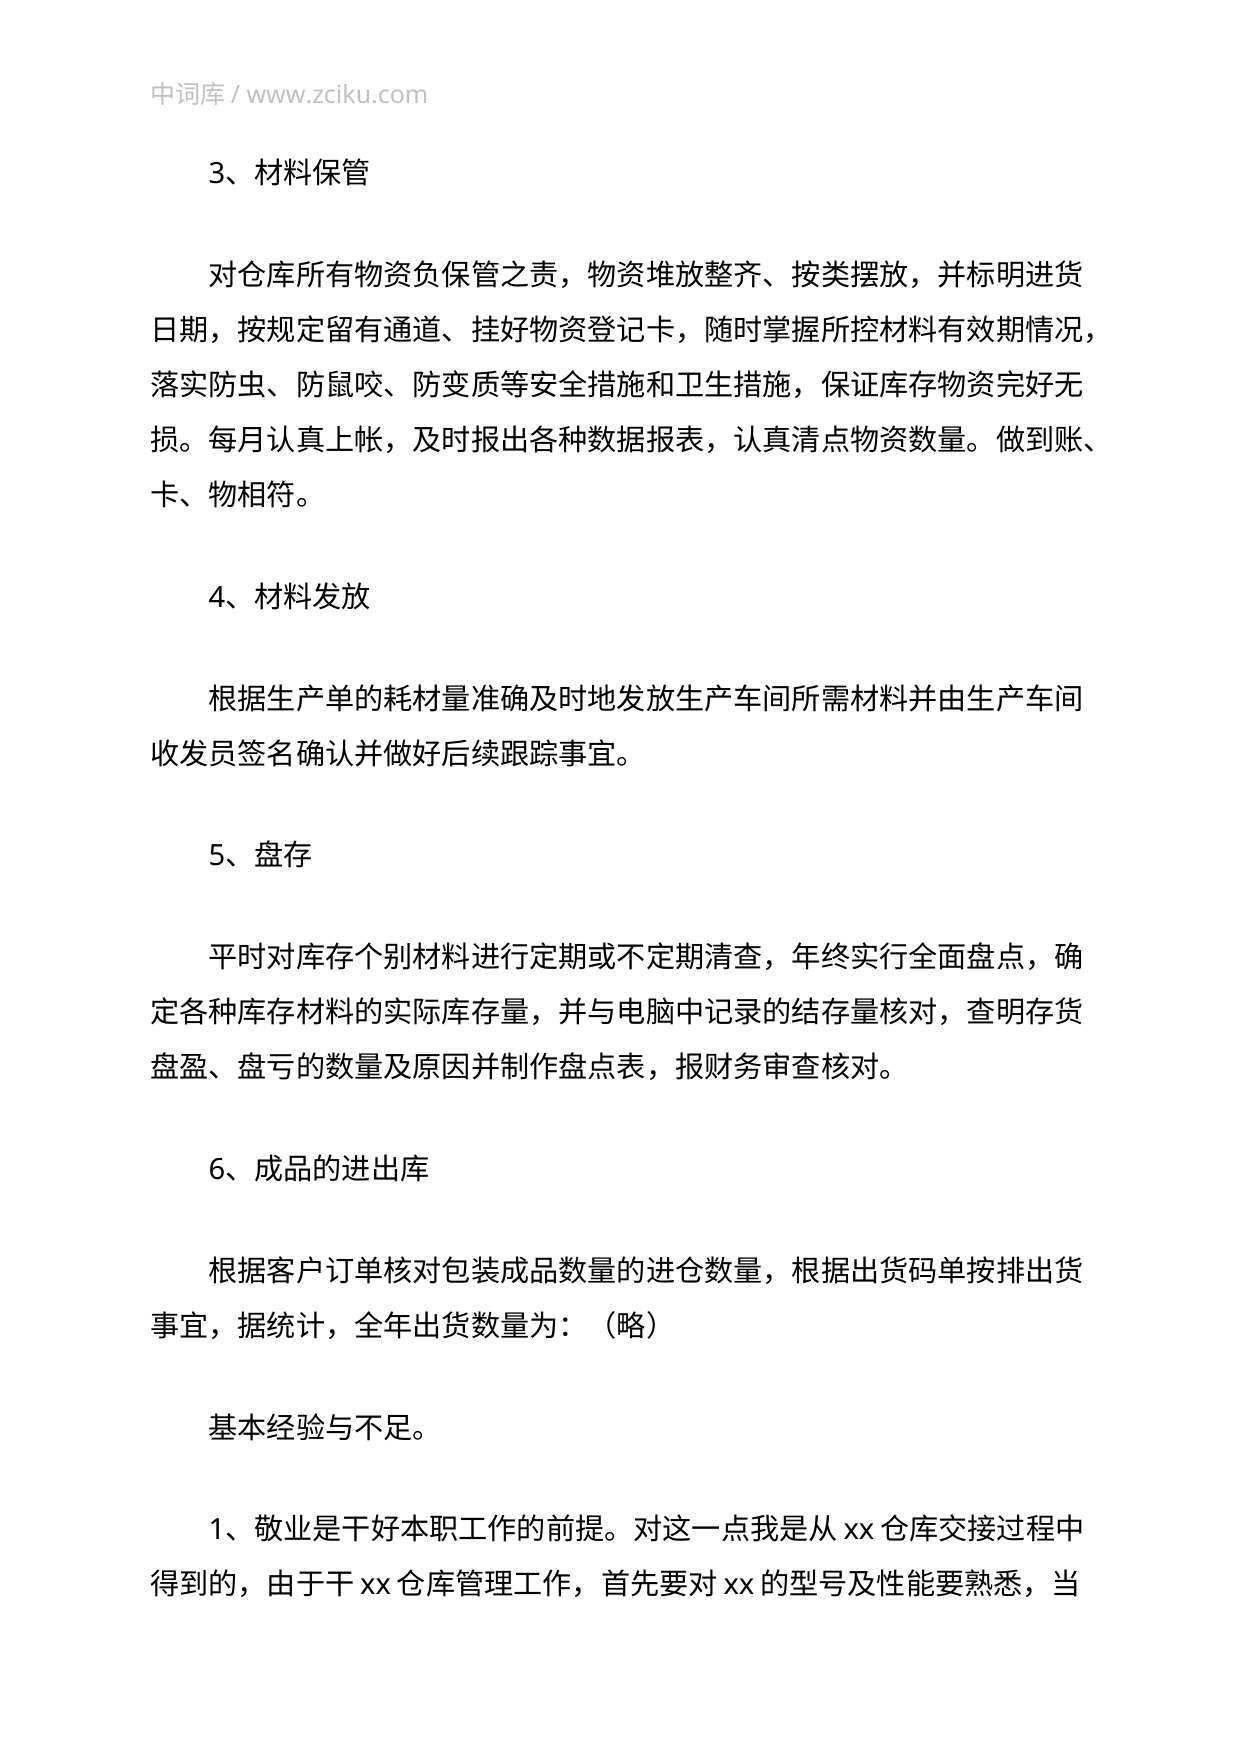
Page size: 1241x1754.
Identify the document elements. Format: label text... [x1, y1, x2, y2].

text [150, 1506, 1090, 1603]
text 基本经验与不足。 [150, 1404, 1090, 1446]
text 3、材料保管 [150, 150, 1090, 192]
text 4、材料发放 [150, 573, 1090, 616]
text 6、成品的进出库 [150, 1146, 1090, 1188]
text 对仓库所有物资负保管之责，物资堆放整齐、按类摆放，并标明进货日期，按规定留有通道、挂好物资登记卡，随时掌握所控材料有效期情况，落实防虫、防鼠咬、防变质等安全措施和卫生措施，保证库存物资完好无损。每月认真上帐，及时报出各种数据报表，认真清点物资数量。做到账、卡、物相符。 [150, 252, 1090, 514]
text 根据生产单的耗材量准确及时地发放生产车间所需材料并由生产车间收发员签名确认并做好后续跟踪事宜。 [150, 675, 1090, 772]
text 5、盘存 [150, 832, 1090, 874]
text 根据客户订单核对包装成品数量的进仓数量，根据出货码单按排出货事宜，据统计，全年出货数量为：（略） [150, 1247, 1090, 1345]
text 平时对库存个别材料进行定期或不定期清查，年终实行全面盘点，确定各种库存材料的实际库存量，并与电脑中记录的结存量核对，查明存货盘盈、盘亏的数量及原因并制作盘点表，报财务审查核对。 [150, 934, 1090, 1086]
